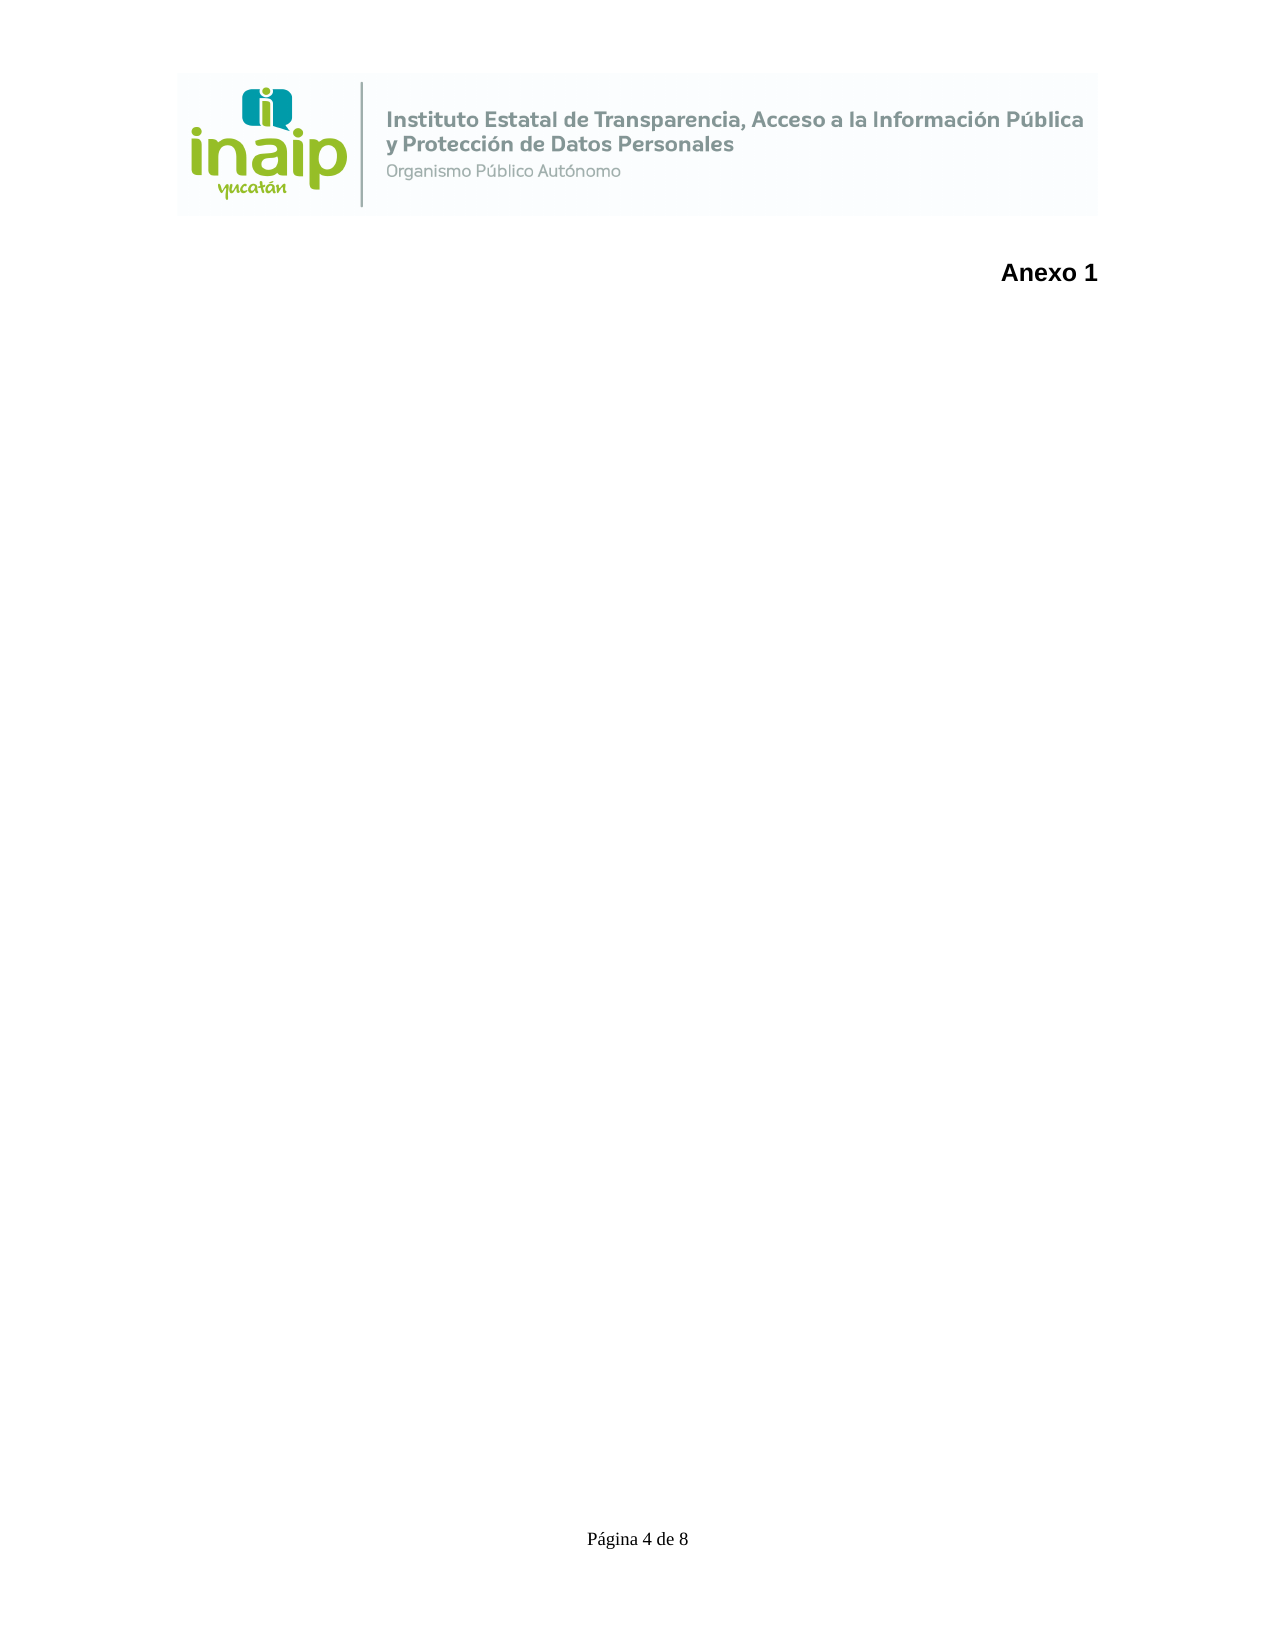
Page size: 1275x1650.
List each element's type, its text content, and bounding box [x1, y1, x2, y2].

picture [177, 73, 1098, 216]
text Anexo 1 [177, 258, 1098, 287]
